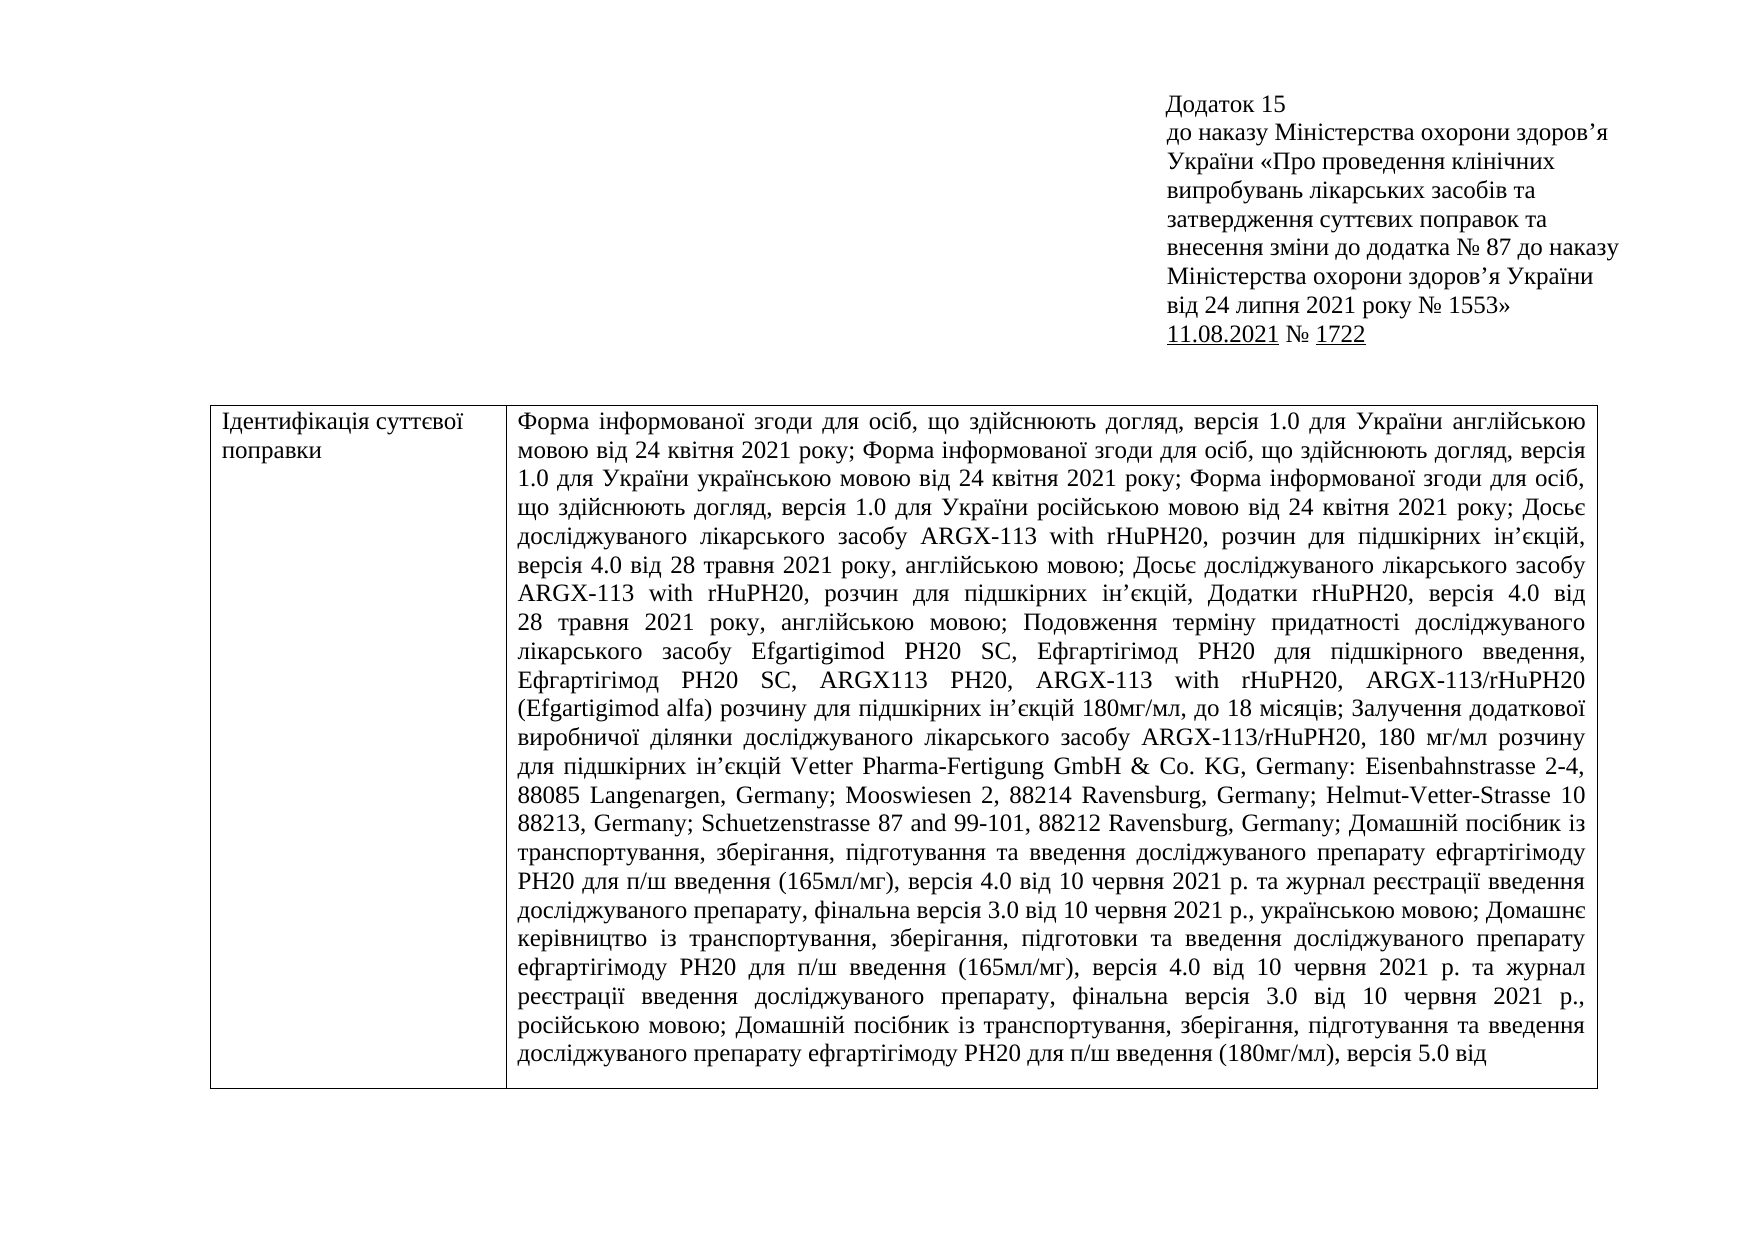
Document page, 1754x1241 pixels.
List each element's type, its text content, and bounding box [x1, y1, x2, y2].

text до наказу Міністерства охорони здоров’я України «Про проведення клінічних випробувань лікарських засобів та затвердження суттєвих поправок та внесення зміни до додатка № 87 до наказу Міністерства охорони здоров’я України від 24 липня 2021 року № 1553» [1167, 117, 1624, 319]
table_header Форма інформованої згоди для осіб, що здійснюють догляд, версія 1.0 для України англійською мовою від 24 квітня 2021 року; Форма інформованої згоди для осіб, що здійснюють догляд, версія 1.0 для України українською мовою від 24 квітня 2021 року; Форма інформованої згоди для осіб, що здійснюють догляд, версія 1.0 для України російською мовою від 24 квітня 2021 року; Досьє досліджуваного лікарського засобу ARGX-113 with rHuPH20, розчин для підшкірних ін’єкцій, версія 4.0 від 28 травня 2021 року, англійською мовою; Досьє досліджуваного лікарського засобу ARGX-113 with rHuPH20, розчин для підшкірних ін’єкцій, Додатки rHuPH20, версія 4.0 від 28 травня 2021 року, англійською мовою; Подовження терміну придатності досліджуваного лікарського засобу Efgartigimod PH20 SC, Ефгартігімод PH20 для підшкірного введення, Ефгартігімод PH20 SC, ARGX113 PH20, ARGX-113 with rHuPH20, ARGX-113/rHuPH20 (Efgartigimod alfa) розчину для підшкірних ін’єкцій 180мг/мл, до 18 місяців; Залучення додаткової виробничої ділянки досліджуваного лікарського засобу ARGX-113/rHuPH20, 180 мг/мл розчину для підшкірних ін’єкцій Vetter Pharma-Fertigung GmbH & Co. KG, Germany: Eisenbahnstrasse 2-4, 88085 Langenargen, Germany; Mooswiesen 2, 88214 Ravensburg, Germany; Helmut-Vetter-Strasse 10 88213, Germany; Schuetzenstrasse 87 and 99-101, 88212 Ravensburg, Germany; Домашній посібник із транспортування, зберігання, підготування та введення досліджуваного препарату ефгартігімоду PH20 для п/ш введення (165мл/мг), версія 4.0 від 10 червня 2021 р. та журнал реєстрації введення досліджуваного препарату, фінальна версія 3.0 від 10 червня 2021 р., українською мовою; Домашнє керівництво із транспортування, зберігання, підготовки та введення досліджуваного препарату ефгартігімоду PH20 для п/ш введення (165мл/мг), версія 4.0 від 10 червня 2021 р. та журнал реєстрації введення досліджуваного препарату, фінальна версія 3.0 від 10 червня 2021 р., російською мовою; Домашній посібник із транспортування, зберігання, підготування та введення досліджуваного препарату ефгартігімоду PH20 для п/ш введення (180мг/мл), версія 5.0 від [507, 406, 1597, 1088]
text 11.08.2021 № 1722 [1167, 319, 1624, 347]
text фармацевтичного забезпечення _______________________ Іван ЗАДВОРНИХ Додаток 15 [222, 89, 1624, 117]
table_header Ідентифікація суттєвої поправки [211, 406, 506, 1088]
